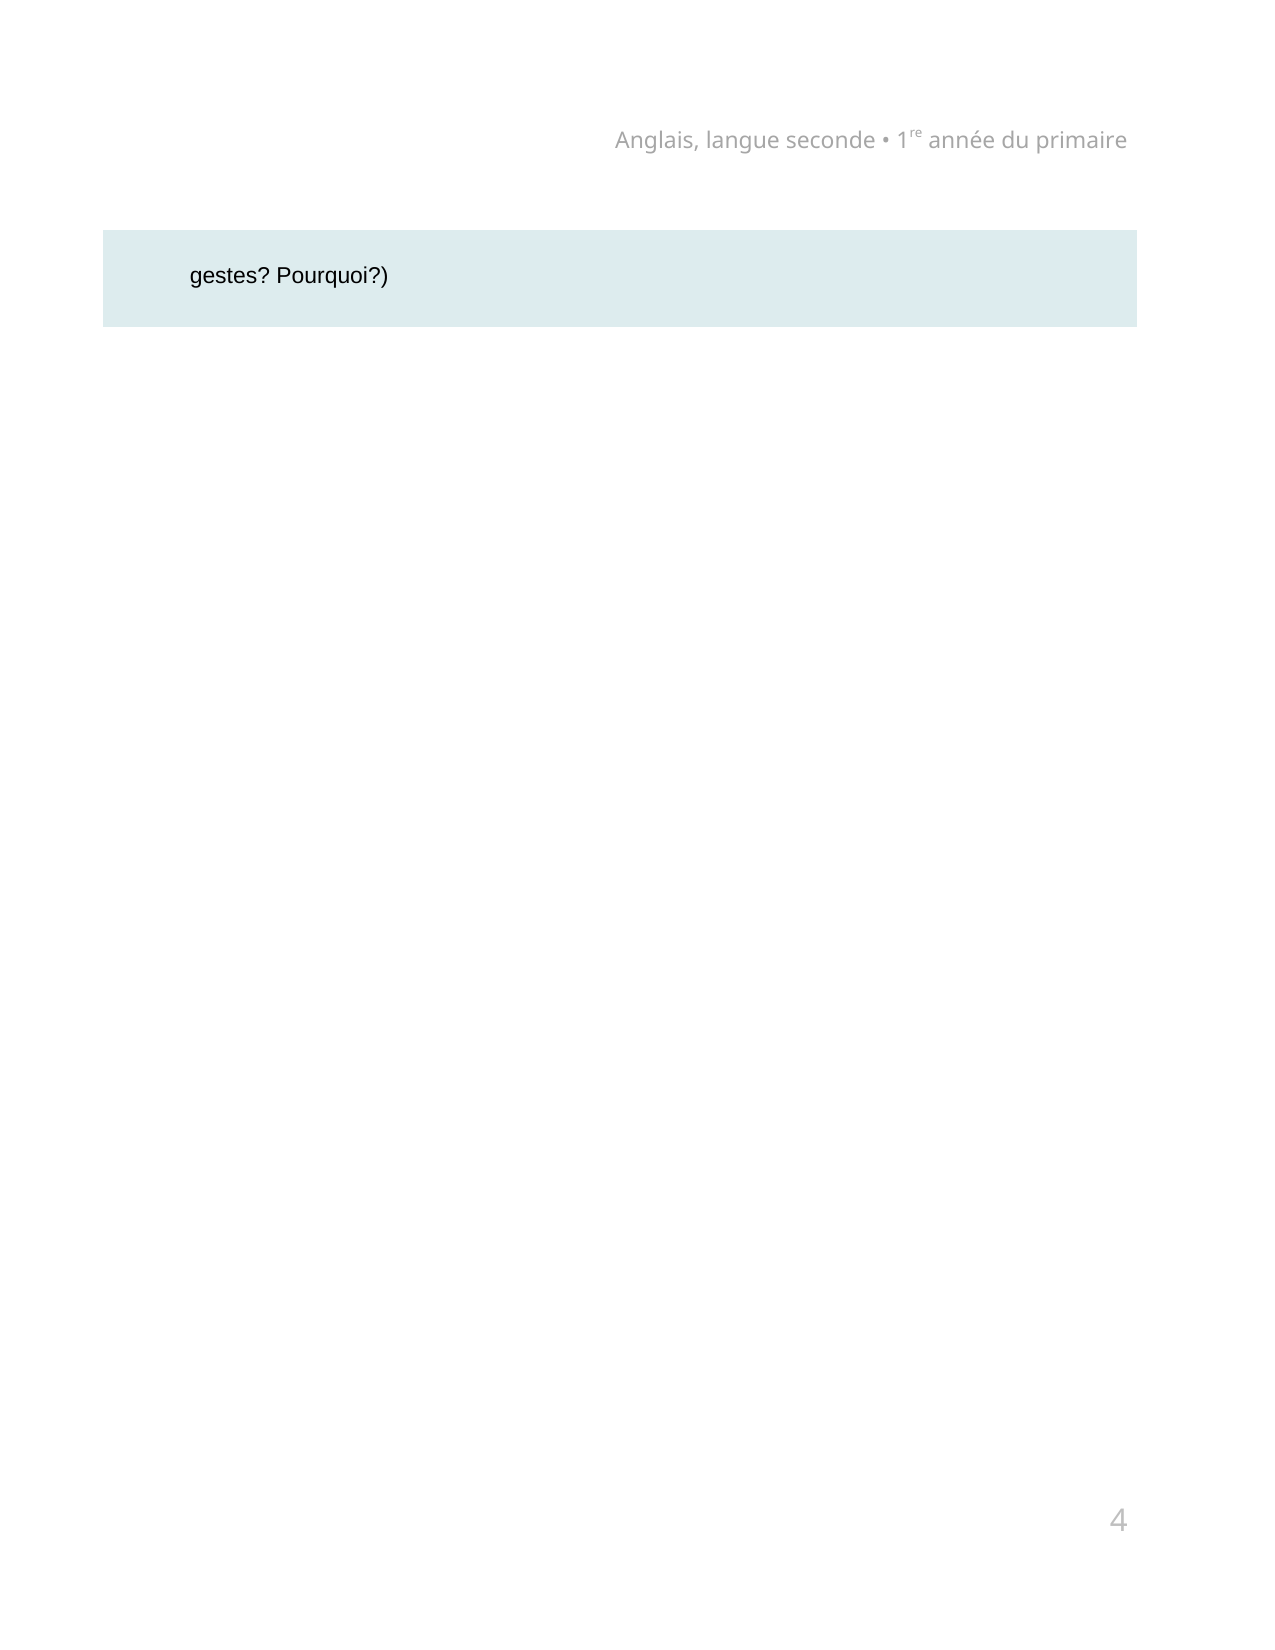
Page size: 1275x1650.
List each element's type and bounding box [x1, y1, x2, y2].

table_header [103, 230, 1137, 327]
